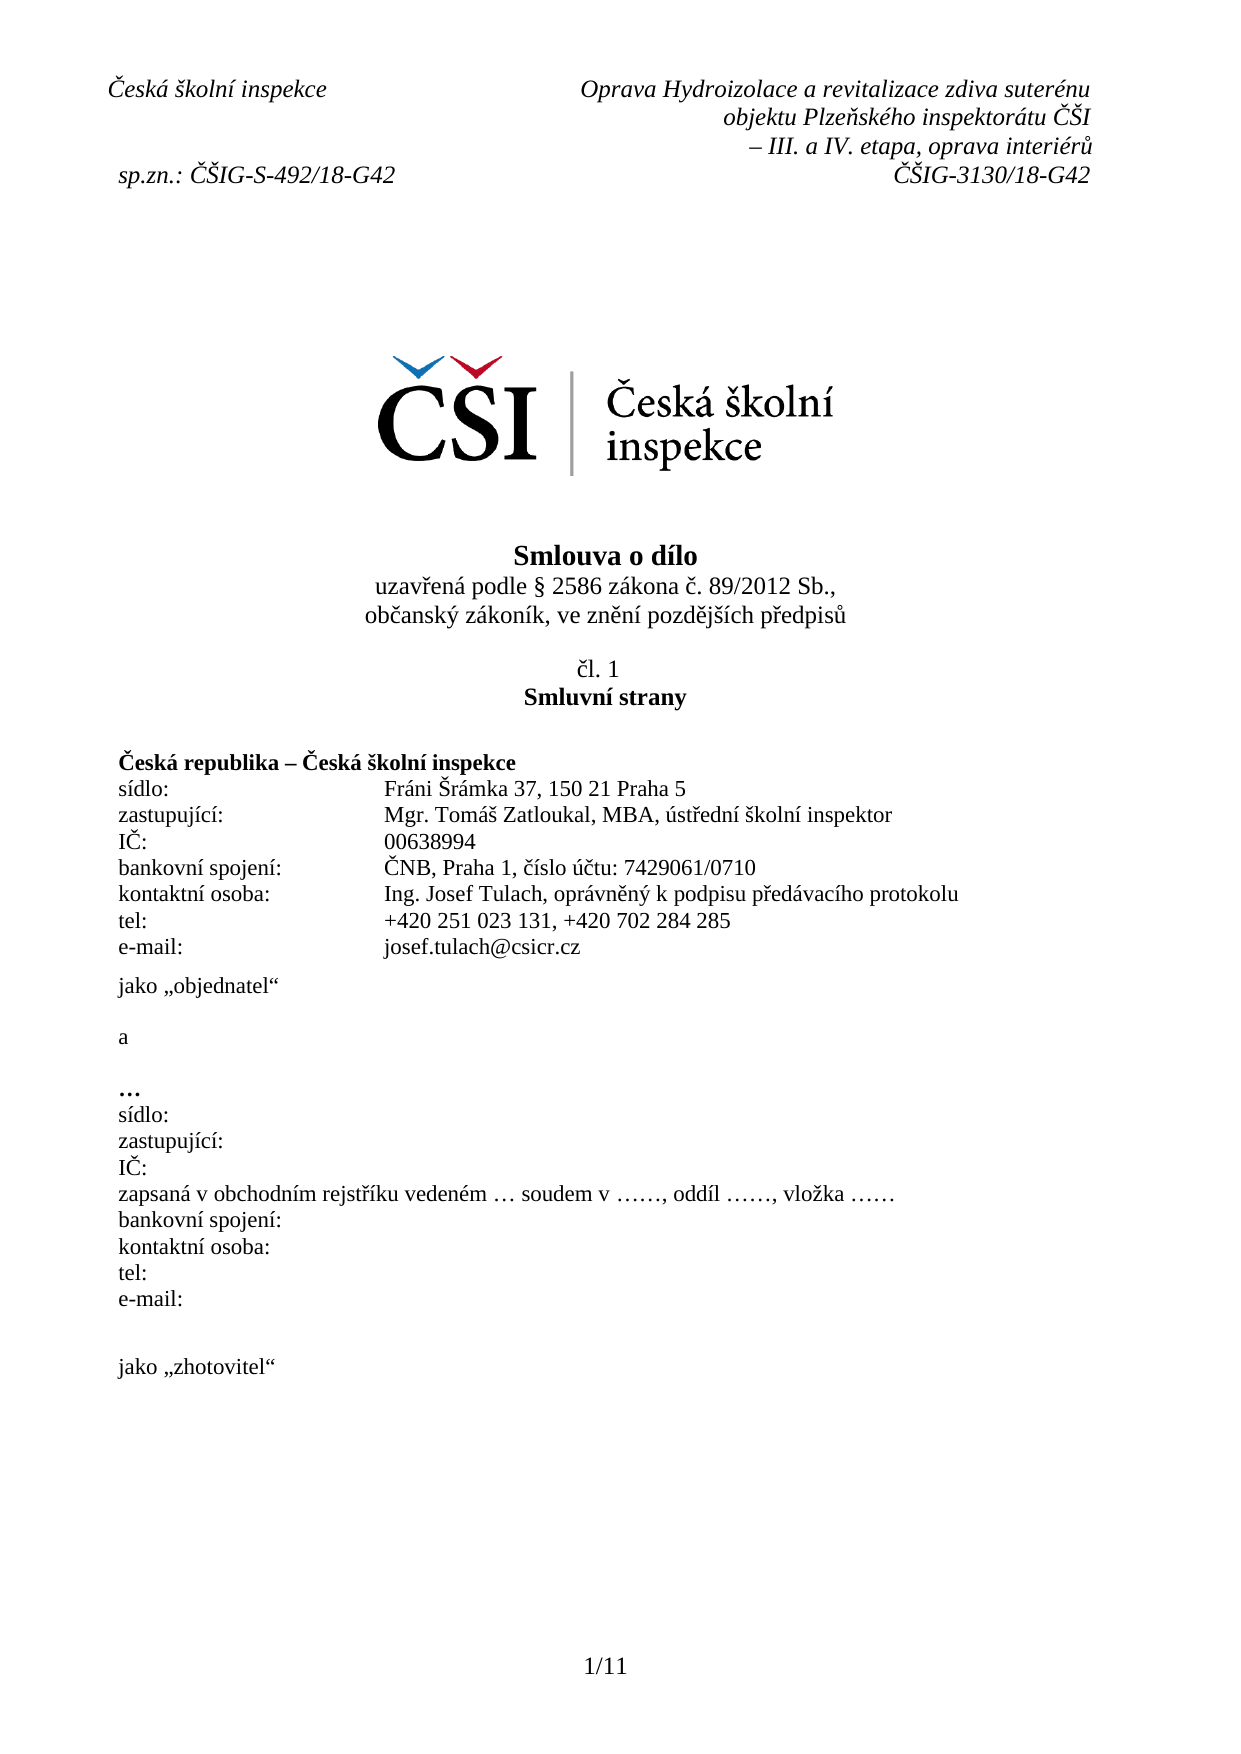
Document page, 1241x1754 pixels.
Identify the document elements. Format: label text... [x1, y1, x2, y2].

text bankovní spojení: ČNB, Praha 1, číslo účtu: 7429061/0710 [118, 854, 1093, 880]
subtitle Smluvní strany [118, 654, 1093, 711]
text a [118, 1023, 1093, 1050]
text zastupující: [118, 1127, 1093, 1154]
text zastupující: Mgr. Tomáš Zatloukal, MBA, ústřední školní inspektor [118, 801, 1093, 828]
text jako „zhotovitel“ [118, 1353, 1093, 1379]
text IČ: [118, 1154, 1093, 1180]
text jako „objednatel“ [118, 972, 1093, 998]
text zapsaná v obchodním rejstříku vedeném … soudem v ……, oddíl ……, vložka …… [118, 1180, 1093, 1206]
text sídlo: [118, 1101, 1093, 1127]
text e-mail: [118, 1286, 1093, 1312]
text tel: [118, 1259, 1093, 1286]
text kontaktní osoba: [118, 1233, 1093, 1259]
text Smlouva o dílo uzavřená podle § 2586 zákona č. 89/2012 Sb., občanský zákoník, ve znění pozdějších předpisů [118, 538, 1093, 629]
text … [118, 1075, 1093, 1101]
picture [378, 356, 833, 476]
text IČ: 00638994 [118, 828, 1093, 854]
text tel: +420 251 023 131, +420 702 284 285 [118, 907, 1093, 933]
text kontaktní osoba: Ing. Josef Tulach, oprávněný k podpisu předávacího protokolu [118, 880, 1093, 907]
text bankovní spojení: [118, 1206, 1093, 1233]
text e-mail: josef.tulach@csicr.cz [118, 933, 1093, 959]
text sídlo: Fráni Šrámka 37, 150 21 Praha 5 [118, 775, 1093, 801]
text Česká republika – Česká školní inspekce [118, 749, 1093, 775]
